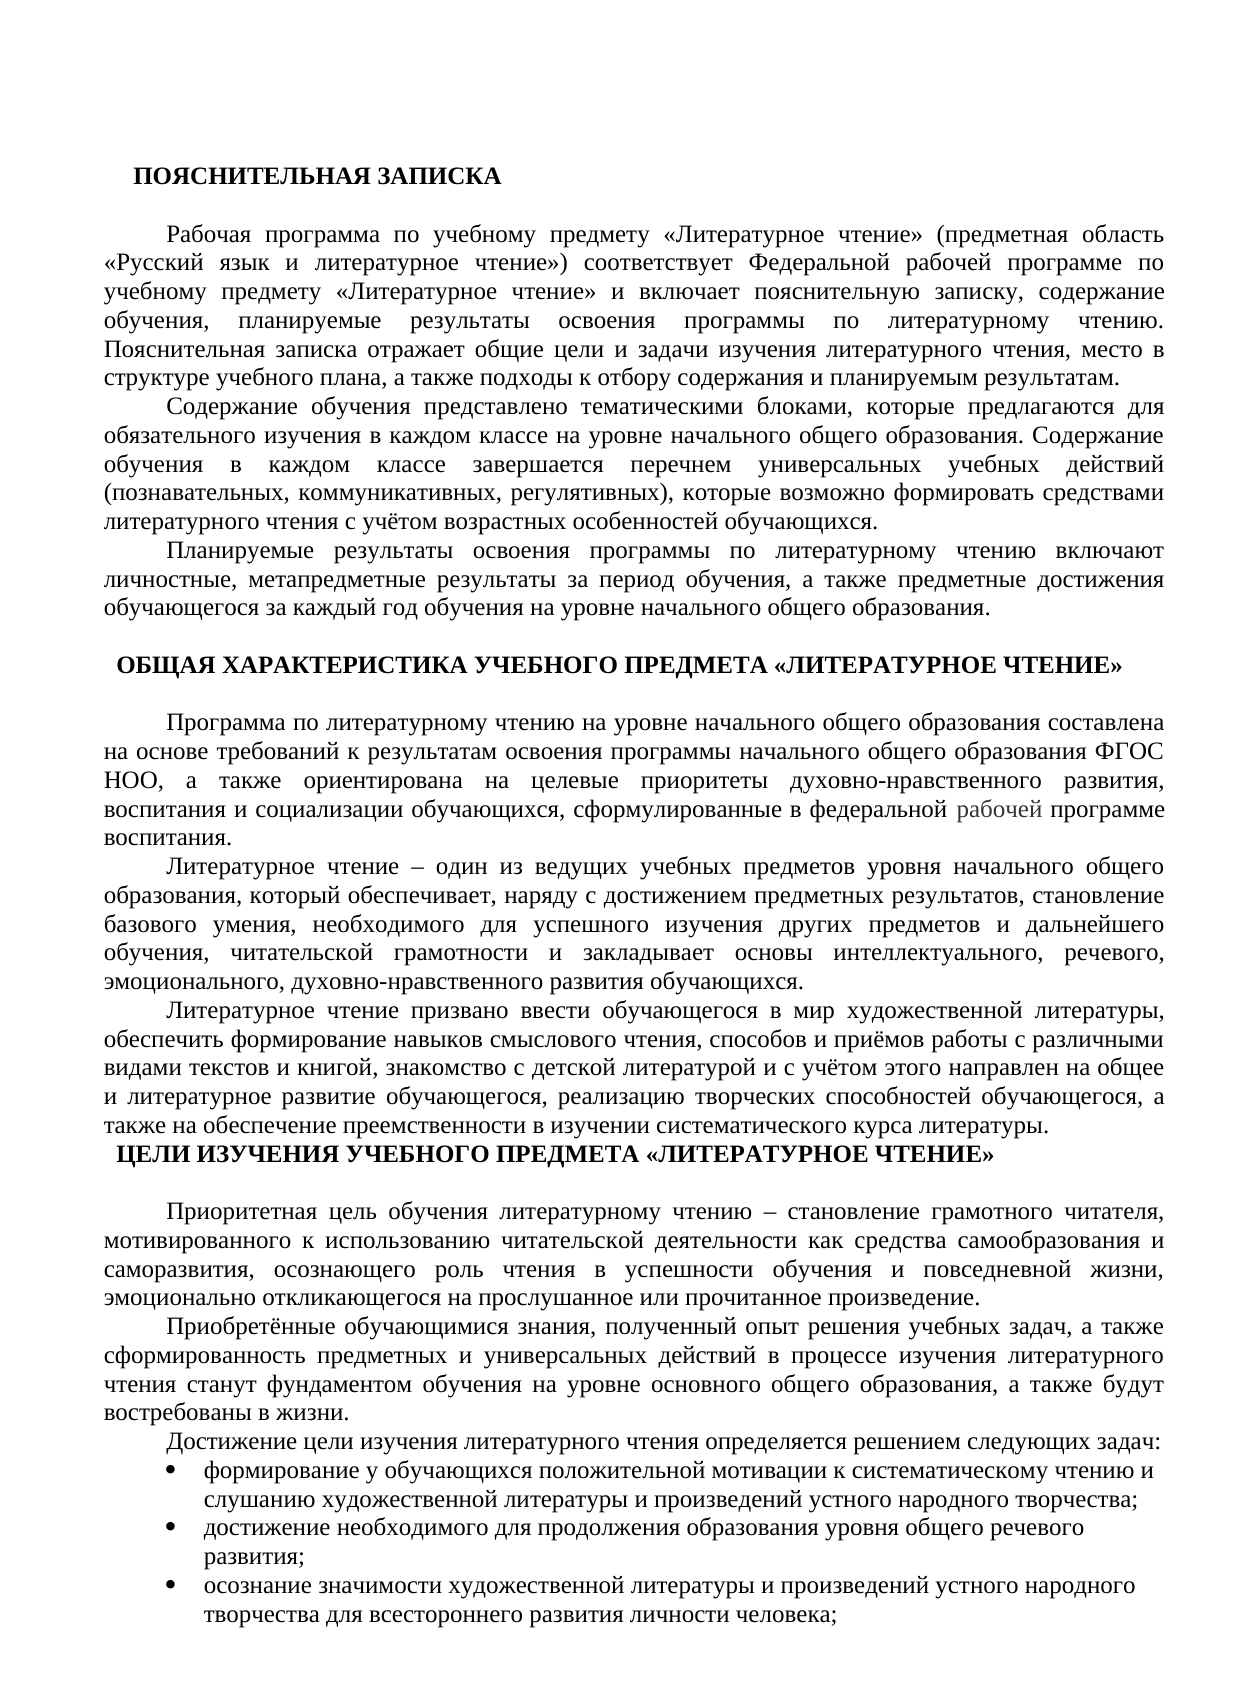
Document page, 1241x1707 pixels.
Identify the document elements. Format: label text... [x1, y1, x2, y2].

text ЦЕЛИ ИЗУЧЕНИЯ УЧЕБНОГО ПРЕДМЕТА «ЛИТЕРАТУРНОЕ ЧТЕНИЕ» [116, 1139, 1165, 1167]
text Приобретённые обучающимися знания, полученный опыт решения учебных задач, а также сформированность предметных и универсальных действий в процессе изучения литературного чтения станут фундаментом обучения на уровне основного общего образования, а также будут востребованы в жизни. [103, 1311, 1165, 1426]
text Рабочая программа по учебному предмету «Литературное чтение» (предметная область «Русский язык и литературное чтение») соответствует Федеральной рабочей программе по учебному предмету «Литературное чтение» и включает пояснительную записку, содержание обучения, планируемые результаты освоения программы по литературному чтению. Пояснительная записка отражает общие цели и задачи изучения литературного чтения, место в структуре учебного плана, а также подходы к отбору содержания и планируемым результатам. [103, 219, 1165, 391]
text Содержание обучения представлено тематическими блоками, которые предлагаются для обязательного изучения в каждом классе на уровне начального общего образования. Содержание обучения в каждом классе завершается перечнем универсальных учебных действий (познавательных, коммуникативных, регулятивных), которые возможно формировать средствами литературного чтения с учётом возрастных особенностей обучающихся. [103, 391, 1165, 535]
list достижение необходимого для продолжения образования уровня общего речевого развития; [166, 1512, 1165, 1570]
list формирование у обучающихся положительной мотивации к систематическому чтению и слушанию художественной литературы и произведений устного народного творчества; [166, 1455, 1165, 1512]
text Приоритетная цель обучения литературному чтению – становление грамотного читателя, мотивированного к использованию читательской деятельности как средства самообразования и саморазвития, осознающего роль чтения в успешности обучения и повседневной жизни, эмоционально откликающегося на прослушанное или прочитанное произведение. [103, 1196, 1165, 1311]
text Достижение цели изучения литературного чтения определяется решением следующих задач: [103, 1426, 1165, 1455]
text ПОЯСНИТЕЛЬНАЯ ЗАПИСКА [116, 161, 1165, 190]
text Программа по литературному чтению на уровне начального общего образования составлена на основе требований к результатам освоения программы начального общего образования ФГОС НОО, а также ориентирована на целевые приоритеты духовно-нравственного развития, воспитания и социализации обучающихся, сформулированные в федеральной рабочей программе воспитания. [103, 707, 1165, 851]
text Планируемые результаты освоения программы по литературному чтению включают личностные, метапредметные результаты за период обучения, а также предметные достижения обучающегося за каждый год обучения на уровне начального общего образования. [103, 535, 1165, 621]
text Литературное чтение – один из ведущих учебных предметов уровня начального общего образования, который обеспечивает, наряду с достижением предметных результатов, становление базового умения, необходимого для успешного изучения других предметов и дальнейшего обучения, читательской грамотности и закладывает основы интеллектуального, речевого, эмоционального, духовно-нравственного развития обучающихся. [103, 851, 1165, 995]
text Литературное чтение призвано ввести обучающегося в мир художественной литературы, обеспечить формирование навыков смыслового чтения, способов и приёмов работы с различными видами текстов и книгой, знакомство с детской литературой и с учётом этого направлен на общее и литературное развитие обучающегося, реализацию творческих способностей обучающегося, а также на обеспечение преемственности в изучении систематического курса литературы. [103, 995, 1165, 1139]
list осознание значимости художественной литературы и произведений устного народного творчества для всестороннего развития личности человека; [166, 1570, 1165, 1627]
text ОБЩАЯ ХАРАКТЕРИСТИКА УЧЕБНОГО ПРЕДМЕТА «ЛИТЕРАТУРНОЕ ЧТЕНИЕ» [116, 650, 1165, 679]
